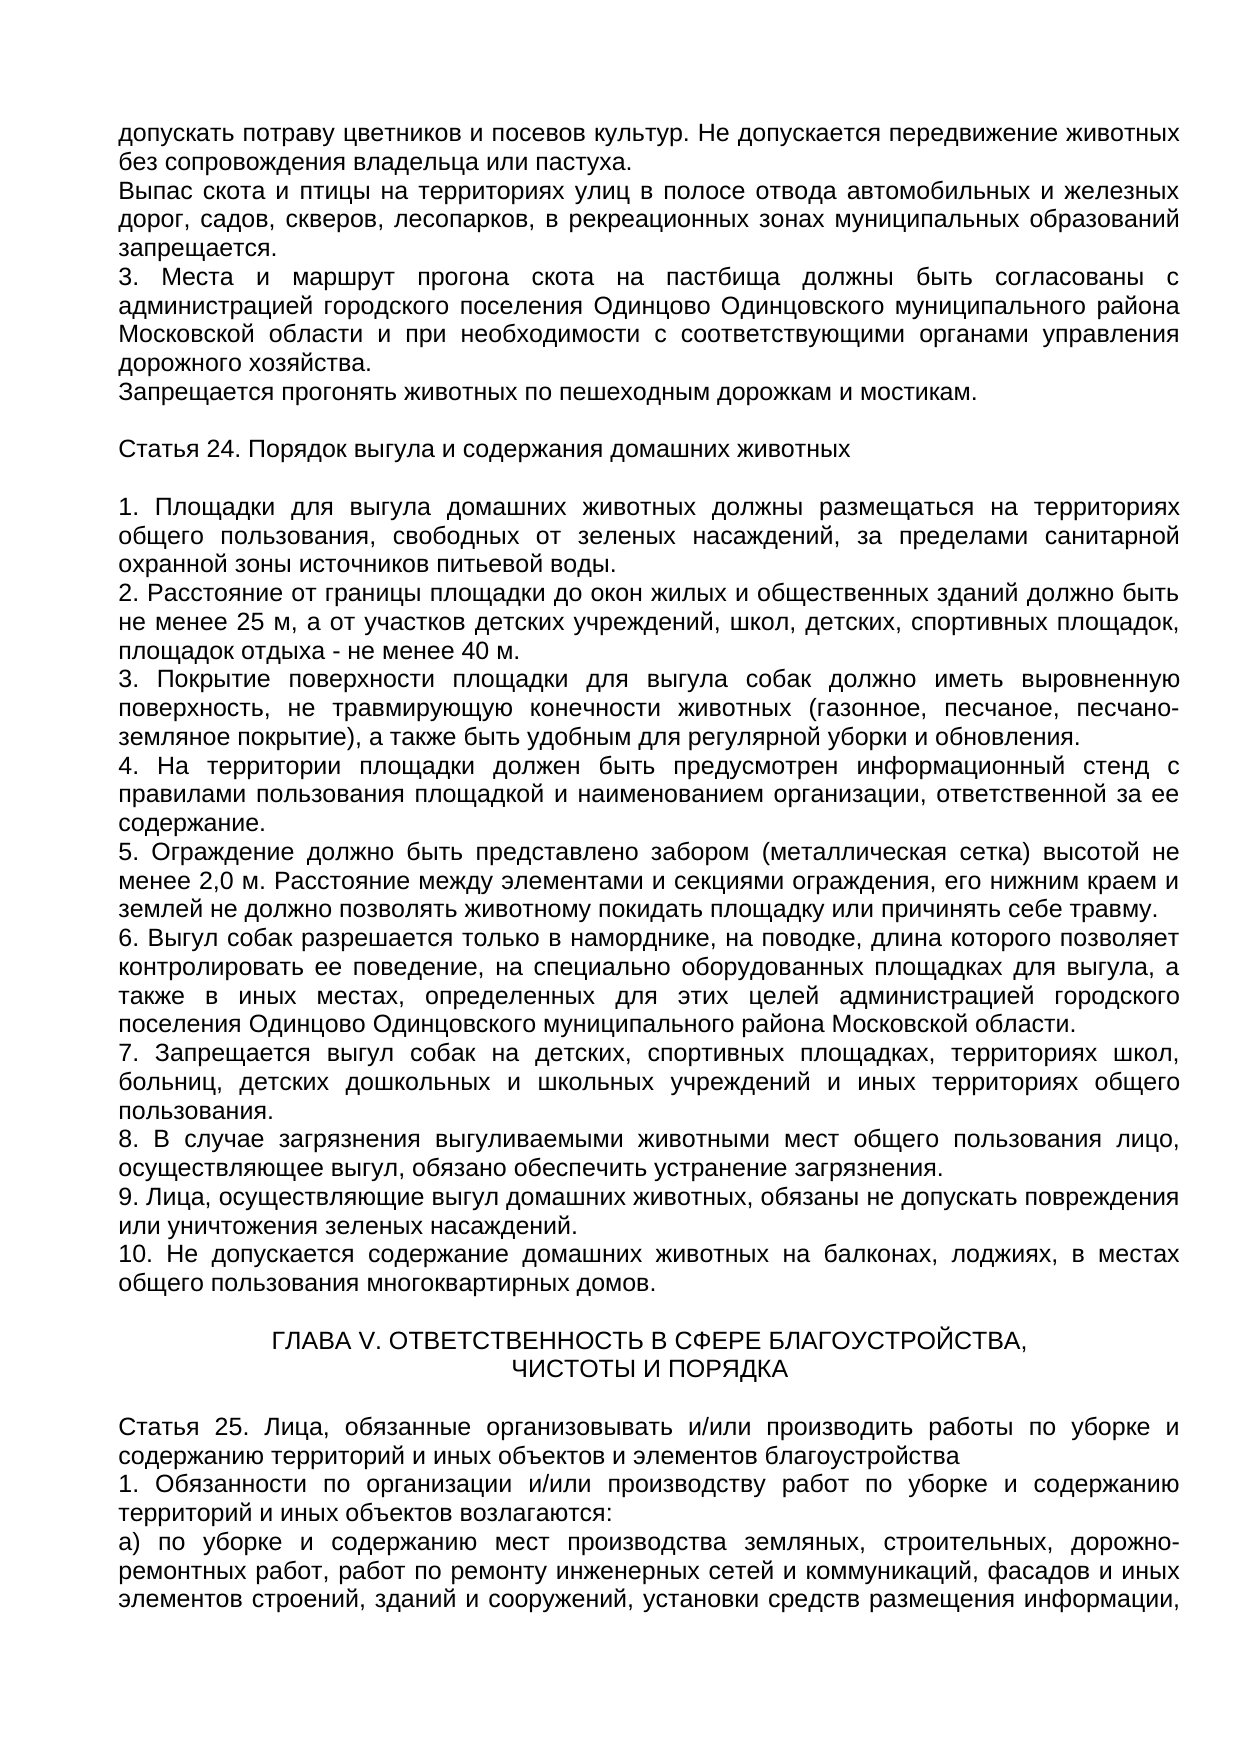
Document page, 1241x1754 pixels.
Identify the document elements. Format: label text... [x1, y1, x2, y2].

text Выпас скота и птицы на территориях улиц в полосе отвода автомобильных и железных дорог, садов, скверов, лесопарков, в рекреационных зонах муниципальных образований запрещается. [118, 176, 1181, 262]
text 2. Расстояние от границы площадки до окон жилых и общественных зданий должно быть не менее 25 м, а от участков детских учреждений, школ, детских, спортивных площадок, площадок отдыха - не менее 40 м. [118, 578, 1181, 664]
text 1. Обязанности по организации и/или производству работ по уборке и содержанию территорий и иных объектов возлагаются: [118, 1469, 1181, 1527]
text 8. В случае загрязнения выгуливаемыми животными мест общего пользования лицо, осуществляющее выгул, обязано обеспечить устранение загрязнения. [118, 1124, 1181, 1182]
text 1. Площадки для выгула домашних животных должны размещаться на территориях общего пользования, свободных от зеленых насаждений, за пределами санитарной охранной зоны источников питьевой воды. [118, 492, 1181, 578]
text 6. Выгул собак разрешается только в наморднике, на поводке, длина которого позволяет контролировать ее поведение, на специально оборудованных площадках для выгула, а также в иных местах, определенных для этих целей администрацией городского поселения Одинцово Одинцовского муниципального района Московской области. [118, 923, 1181, 1038]
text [118, 1527, 1181, 1613]
text 5. Ограждение должно быть представлено забором (металлическая сетка) высотой не менее 2,0 м. Расстояние между элементами и секциями ограждения, его нижним краем и землей не должно позволять животному покидать площадку или причинять себе травму. [118, 837, 1181, 923]
text ЧИСТОТЫ И ПОРЯДКА [118, 1354, 1181, 1383]
text 4. На территории площадки должен быть предусмотрен информационный стенд с правилами пользования площадкой и наименованием организации, ответственной за ее содержание. [118, 751, 1181, 837]
text 9. Лица, осуществляющие выгул домашних животных, обязаны не допускать повреждения или уничтожения зеленых насаждений. [118, 1182, 1181, 1239]
text 7. Запрещается выгул собак на детских, спортивных площадках, территориях школ, больниц, детских дошкольных и школьных учреждений и иных территориях общего пользования. [118, 1038, 1181, 1124]
text Статья 24. Порядок выгула и содержания домашних животных [118, 434, 1181, 463]
text Запрещается прогонять животных по пешеходным дорожкам и мостикам. [118, 377, 1181, 406]
text 3. Покрытие поверхности площадки для выгула собак должно иметь выровненную поверхность, не травмирующую конечности животных (газонное, песчаное, песчано-земляное покрытие), а также быть удобным для регулярной уборки и обновления. [118, 664, 1181, 751]
text 10. Не допускается содержание домашних животных на балконах, лоджиях, в местах общего пользования многоквартирных домов. [118, 1239, 1181, 1297]
text 3. Места и маршрут прогона скота на пастбища должны быть согласованы с администрацией городского поселения Одинцово Одинцовского муниципального района Московской области и при необходимости с соответствующими органами управления дорожного хозяйства. [118, 262, 1181, 377]
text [118, 118, 1181, 176]
text ГЛАВА V. ОТВЕТСТВЕННОСТЬ В СФЕРЕ БЛАГОУСТРОЙСТВА, [118, 1326, 1181, 1354]
text Статья 25. Лица, обязанные организовывать и/или производить работы по уборке и содержанию территорий и иных объектов и элементов благоустройства [118, 1412, 1181, 1469]
